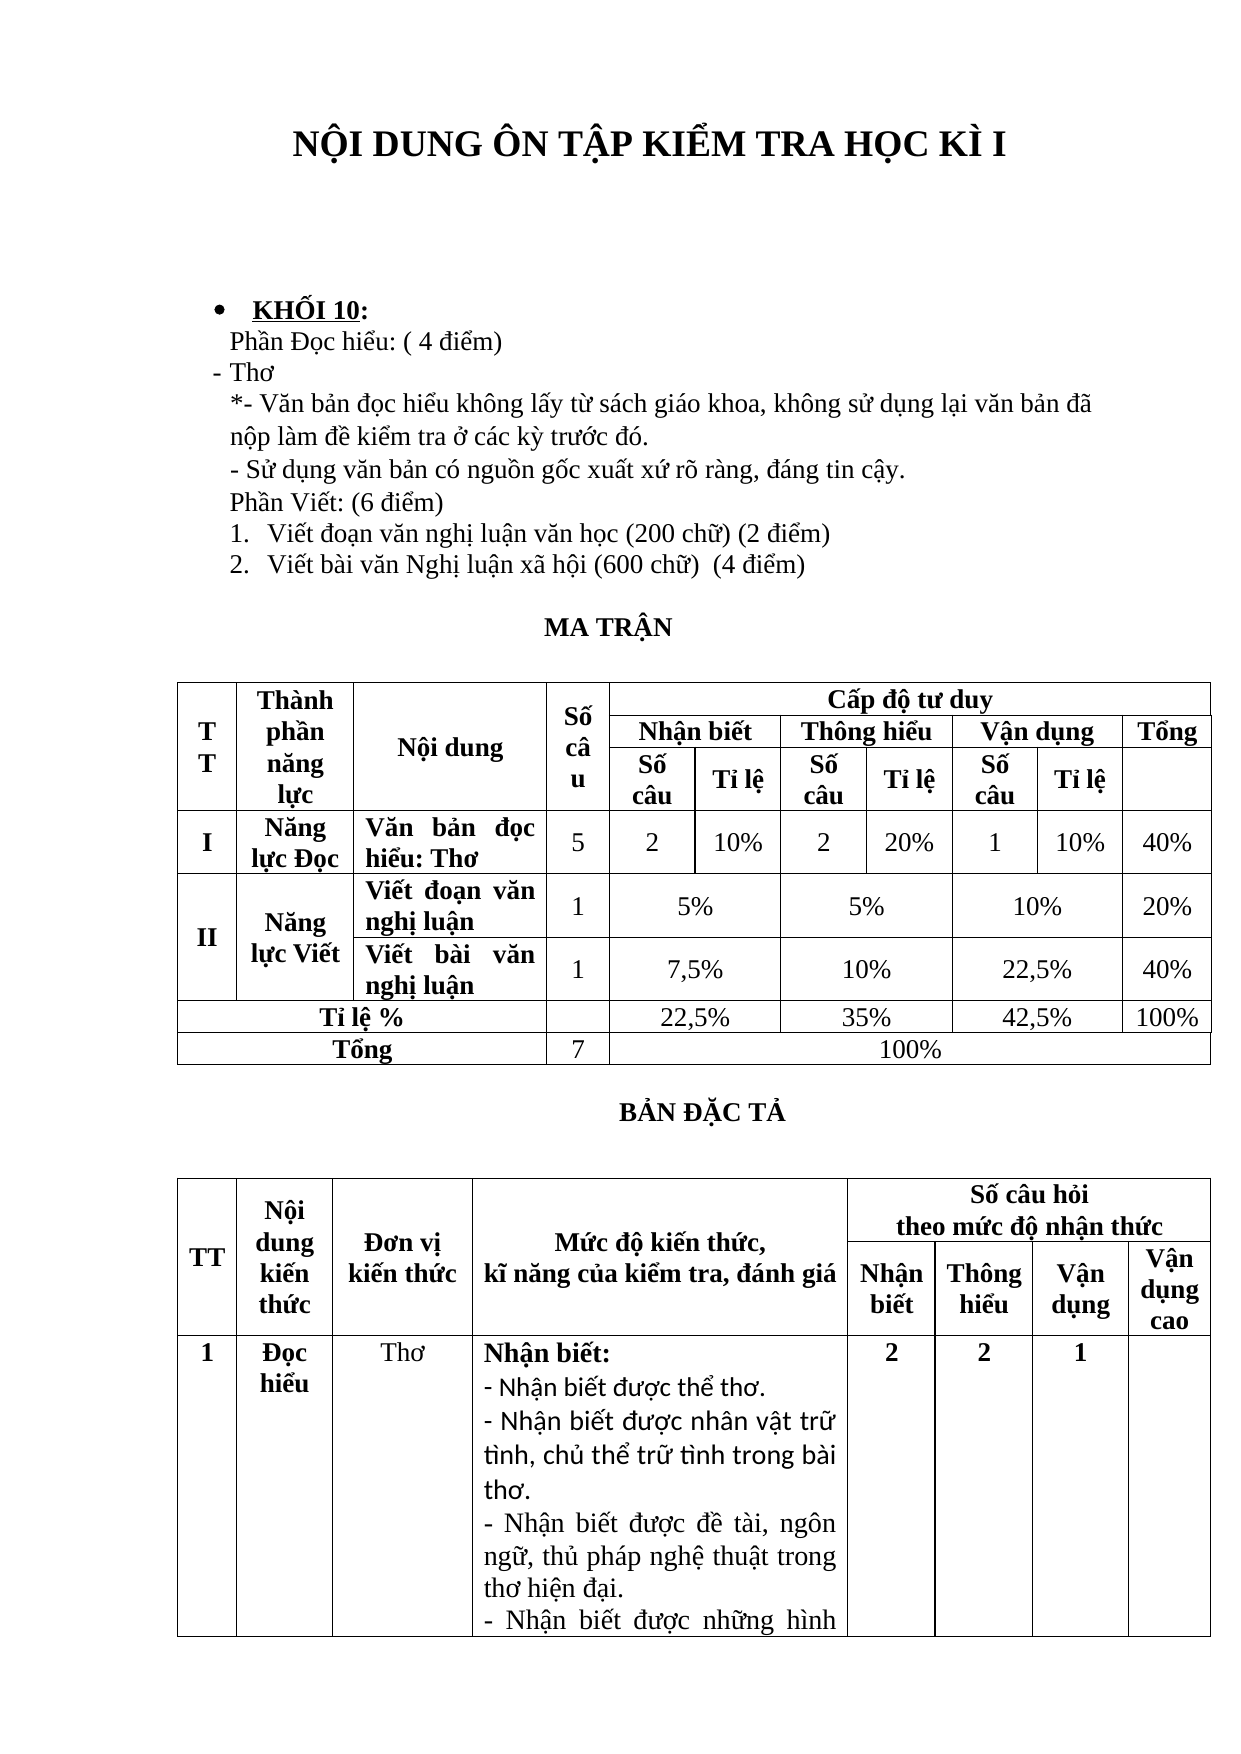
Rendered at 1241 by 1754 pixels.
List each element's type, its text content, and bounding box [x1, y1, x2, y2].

list Viết bài văn Nghị luận xã hội (600 chữ) (4 điểm) [229, 548, 1122, 579]
table_cell 2 [610, 811, 694, 873]
table_cell 2 [848, 1336, 934, 1636]
table_cell Tỉ lệ [696, 748, 780, 810]
table_cell 40% [1123, 811, 1211, 873]
table_cell 7,5% [610, 938, 780, 1000]
table_header Nội dung [354, 683, 546, 810]
table_cell Tổng [1123, 716, 1211, 747]
table_cell Thông hiểu [781, 716, 952, 747]
table_cell Số câu [781, 748, 866, 810]
table_cell 5% [781, 874, 952, 937]
table_header TT [178, 683, 236, 810]
table_cell Năng lực Đọc [237, 811, 353, 873]
table_cell Thông hiểu [936, 1242, 1032, 1335]
list Thơ [212, 356, 1122, 387]
table_cell Đọc hiểu [237, 1336, 332, 1636]
table_cell 1 [178, 1336, 236, 1636]
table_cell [473, 1336, 847, 1636]
text - Sử dụng văn bản có nguồn gốc xuất xứ rõ ràng, đáng tin cậy. [230, 453, 1122, 484]
table_header Số câu hỏi theo mức độ nhận thức [848, 1179, 1210, 1241]
table_header Thành phần năng lực [237, 683, 353, 810]
list BẢN ĐẶC TẢ [267, 1097, 1122, 1128]
table_cell [1123, 748, 1211, 810]
table_cell II [178, 874, 236, 1000]
table_cell Văn bản đọc hiểu: Thơ [354, 811, 546, 873]
table_cell 100% [1123, 1001, 1211, 1032]
table_cell Vận dụng [1033, 1242, 1128, 1335]
table_cell Tỉ lệ % [178, 1001, 546, 1032]
table_header TT [178, 1179, 236, 1335]
table_cell Nhận biết [848, 1242, 934, 1335]
table_cell Viết đoạn văn nghị luận [354, 874, 546, 937]
table_cell 10% [696, 811, 780, 873]
table_cell 10% [953, 874, 1122, 937]
table_cell Viết bài văn nghị luận [354, 938, 546, 1000]
list Viết đoạn văn nghị luận văn học (200 chữ) (2 điểm) [229, 517, 1122, 548]
table_cell 5 [547, 811, 609, 873]
table_cell 35% [781, 1001, 952, 1032]
table_cell 40% [1123, 938, 1211, 1000]
table_cell Vận dụng [953, 716, 1122, 747]
table_cell 100% [610, 1033, 1210, 1064]
table_cell 10% [781, 938, 952, 1000]
table_cell Số câu [610, 748, 694, 810]
list Phần Đọc hiểu: ( 4 điểm) [229, 325, 1122, 356]
table_header Số câu [547, 683, 609, 810]
table_cell [547, 1001, 609, 1032]
table_cell 22,5% [953, 938, 1122, 1000]
table_cell 42,5% [953, 1001, 1122, 1032]
text NỘI DUNG ÔN TẬP KIỂM TRA HỌC KÌ I [177, 121, 1122, 164]
table_cell 22,5% [610, 1001, 780, 1032]
table_header Cấp độ tư duy [610, 683, 1210, 714]
list KHỐI 10: [215, 294, 1122, 325]
table_cell Tổng [178, 1033, 546, 1064]
table_cell Tỉ lệ [867, 748, 952, 810]
table_cell 2 [936, 1336, 1032, 1636]
table_header Đơn vị kiến thức [333, 1179, 472, 1335]
table_cell Vận dụng cao [1129, 1242, 1210, 1335]
table_cell 7 [547, 1033, 609, 1064]
table_cell 1 [1033, 1336, 1128, 1636]
table_cell Số câu [953, 748, 1037, 810]
table_cell [1129, 1336, 1210, 1636]
table_cell Tỉ lệ [1038, 748, 1122, 810]
table_header Nội dung kiến thức [237, 1179, 332, 1335]
list MA TRẬN [267, 611, 1122, 642]
table_cell 1 [547, 938, 609, 1000]
table_cell 2 [781, 811, 866, 873]
table_cell Thơ [333, 1336, 472, 1636]
table_cell 20% [1123, 874, 1211, 937]
table_cell 5% [610, 874, 780, 937]
table_cell 1 [953, 811, 1037, 873]
table_cell Nhận biết [610, 716, 780, 747]
list Phần Viết: (6 điểm) [229, 486, 1122, 517]
table_header Mức độ kiến thức, kĩ năng của kiểm tra, đánh giá [473, 1179, 847, 1335]
table_cell I [178, 811, 236, 873]
table_cell 20% [867, 811, 952, 873]
table_cell 1 [547, 874, 609, 937]
table_cell Năng lực Viết [237, 874, 353, 1000]
text *- Văn bản đọc hiểu không lấy từ sách giáo khoa, không sử dụng lại văn bản đã nộp làm đề kiểm tra ở các kỳ trước đó. [230, 387, 1122, 451]
table_cell 10% [1038, 811, 1122, 873]
